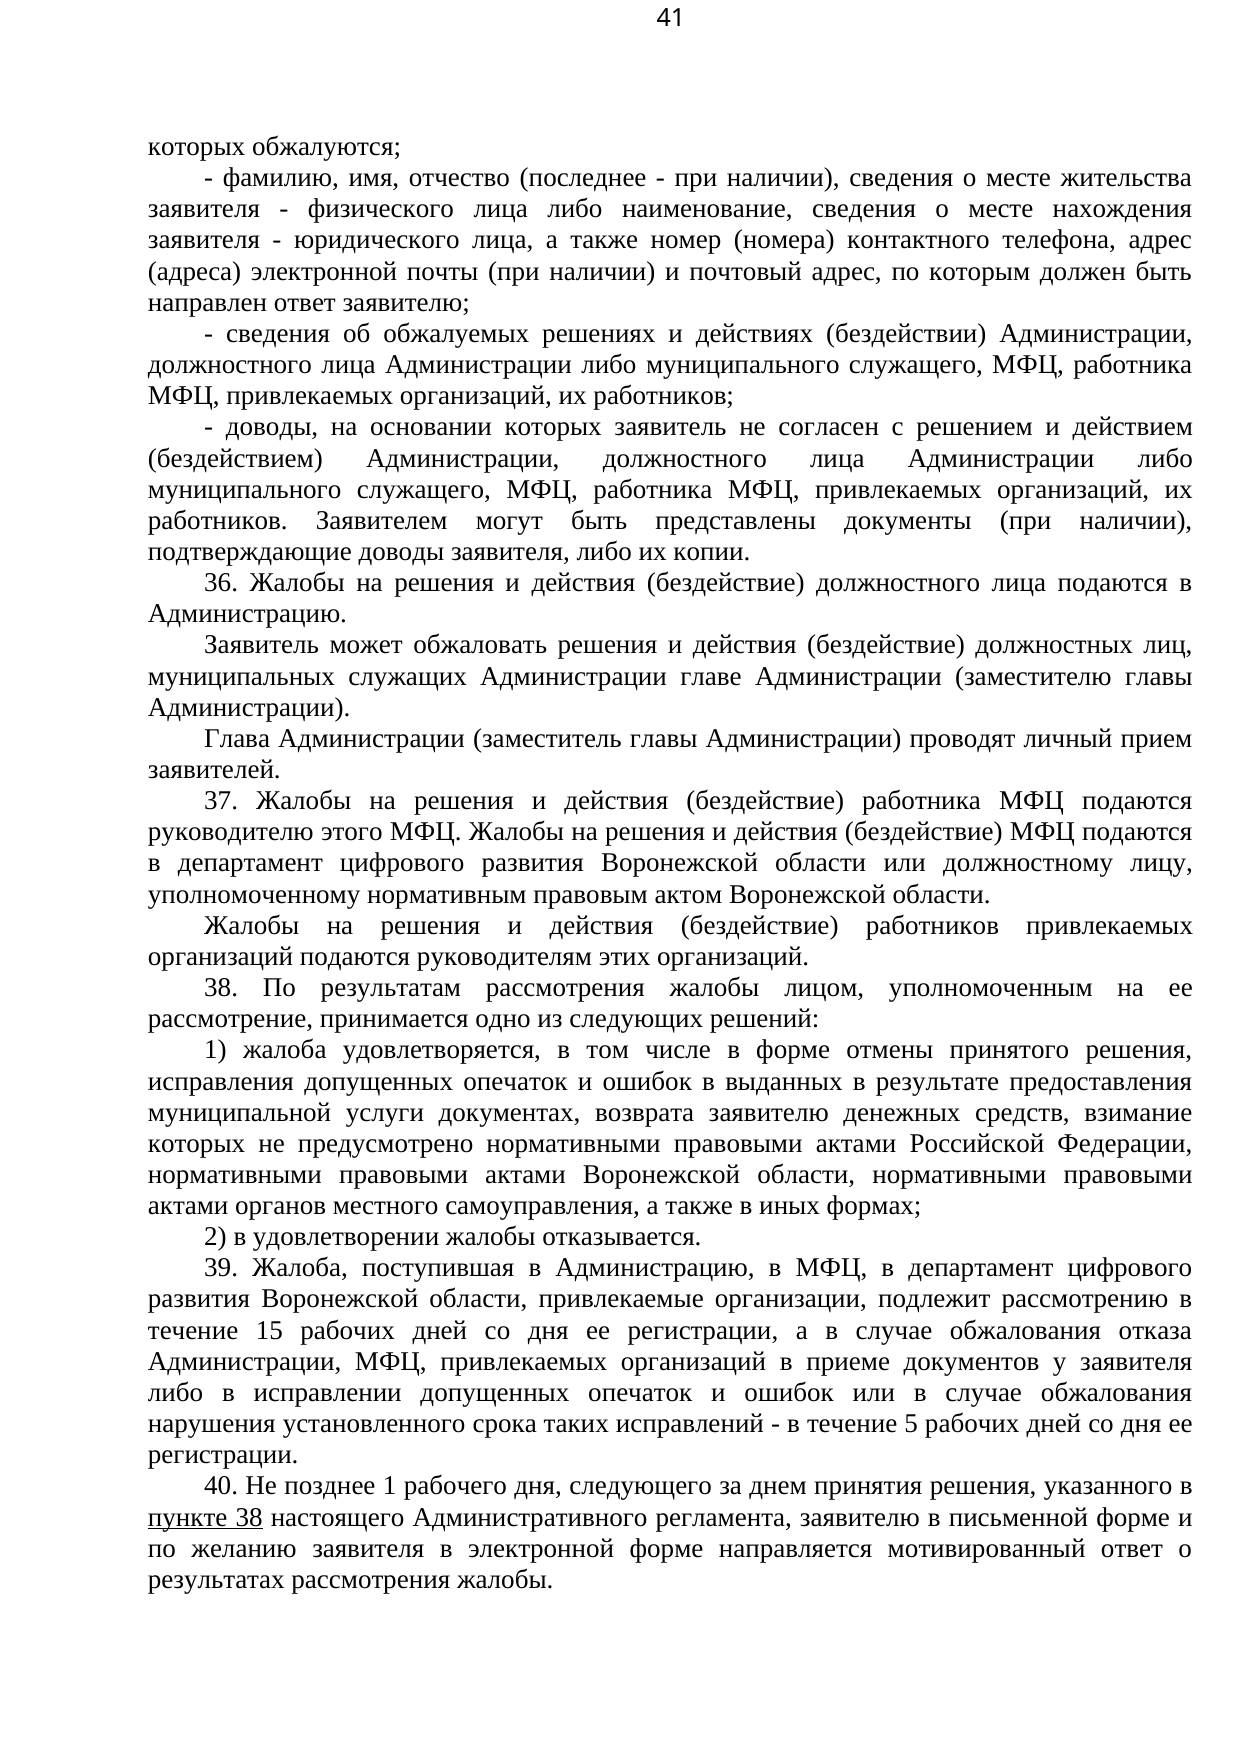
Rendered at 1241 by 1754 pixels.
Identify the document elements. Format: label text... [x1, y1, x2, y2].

text 37. Жалобы на решения и действия (бездействие) работника МФЦ подаются руководителю этого МФЦ. Жалобы на решения и действия (бездействие) МФЦ подаются в департамент цифрового развития Воронежской области или должностному лицу, уполномоченному нормативным правовым актом Воронежской области. [148, 784, 1194, 909]
text 36. Жалобы на решения и действия (бездействие) должностного лица подаются в Администрацию. [148, 566, 1194, 628]
text - фамилию, имя, отчество (последнее - при наличии), сведения о месте жительства заявителя - физического лица либо наименование, сведения о месте нахождения заявителя - юридического лица, а также номер (номера) контактного телефона, адрес (адреса) электронной почты (при наличии) и почтовый адрес, по которым должен быть направлен ответ заявителю; [148, 161, 1194, 317]
text 40. Не позднее 1 рабочего дня, следующего за днем принятия решения, указанного в пункте 38 настоящего Административного регламента, заявителю в письменной форме и по желанию заявителя в электронной форме направляется мотивированный ответ о результатах рассмотрения жалобы. [148, 1469, 1194, 1594]
text 38. По результатам рассмотрения жалобы лицом, уполномоченным на ее рассмотрение, принимается одно из следующих решений: [148, 971, 1194, 1033]
text 2) в удовлетворении жалобы отказывается. [148, 1220, 1194, 1251]
text Заявитель может обжаловать решения и действия (бездействие) должностных лиц, муниципальных служащих Администрации главе Администрации (заместителю главы Администрации). [148, 628, 1194, 722]
text Жалобы на решения и действия (бездействие) работников привлекаемых организаций подаются руководителям этих организаций. [148, 909, 1194, 971]
text Глава Администрации (заместитель главы Администрации) проводят личный прием заявителей. [148, 722, 1194, 784]
text 1) жалоба удовлетворяется, в том числе в форме отмены принятого решения, исправления допущенных опечаток и ошибок в выданных в результате предоставления муниципальной услуги документах, возврата заявителю денежных средств, взимание которых не предусмотрено нормативными правовыми актами Российской Федерации, нормативными правовыми актами Воронежской области, нормативными правовыми актами органов местного самоуправления, а также в иных формах; [148, 1033, 1194, 1220]
text 39. Жалоба, поступившая в Администрацию, в МФЦ, в департамент цифрового развития Воронежской области, привлекаемые организации, подлежит рассмотрению в течение 15 рабочих дней со дня ее регистрации, а в случае обжалования отказа Администрации, МФЦ, привлекаемых организаций в приеме документов у заявителя либо в исправлении допущенных опечаток и ошибок или в случае обжалования нарушения установленного срока таких исправлений - в течение 5 рабочих дней со дня ее регистрации. [148, 1251, 1194, 1469]
text - сведения об обжалуемых решениях и действиях (бездействии) Администрации, должностного лица Администрации либо муниципального служащего, МФЦ, работника МФЦ, привлекаемых организаций, их работников; [148, 317, 1194, 411]
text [148, 130, 1194, 161]
text - доводы, на основании которых заявитель не согласен с решением и действием (бездействием) Администрации, должностного лица Администрации либо муниципального служащего, МФЦ, работника МФЦ, привлекаемых организаций, их работников. Заявителем могут быть представлены документы (при наличии), подтверждающие доводы заявителя, либо их копии. [148, 411, 1194, 566]
